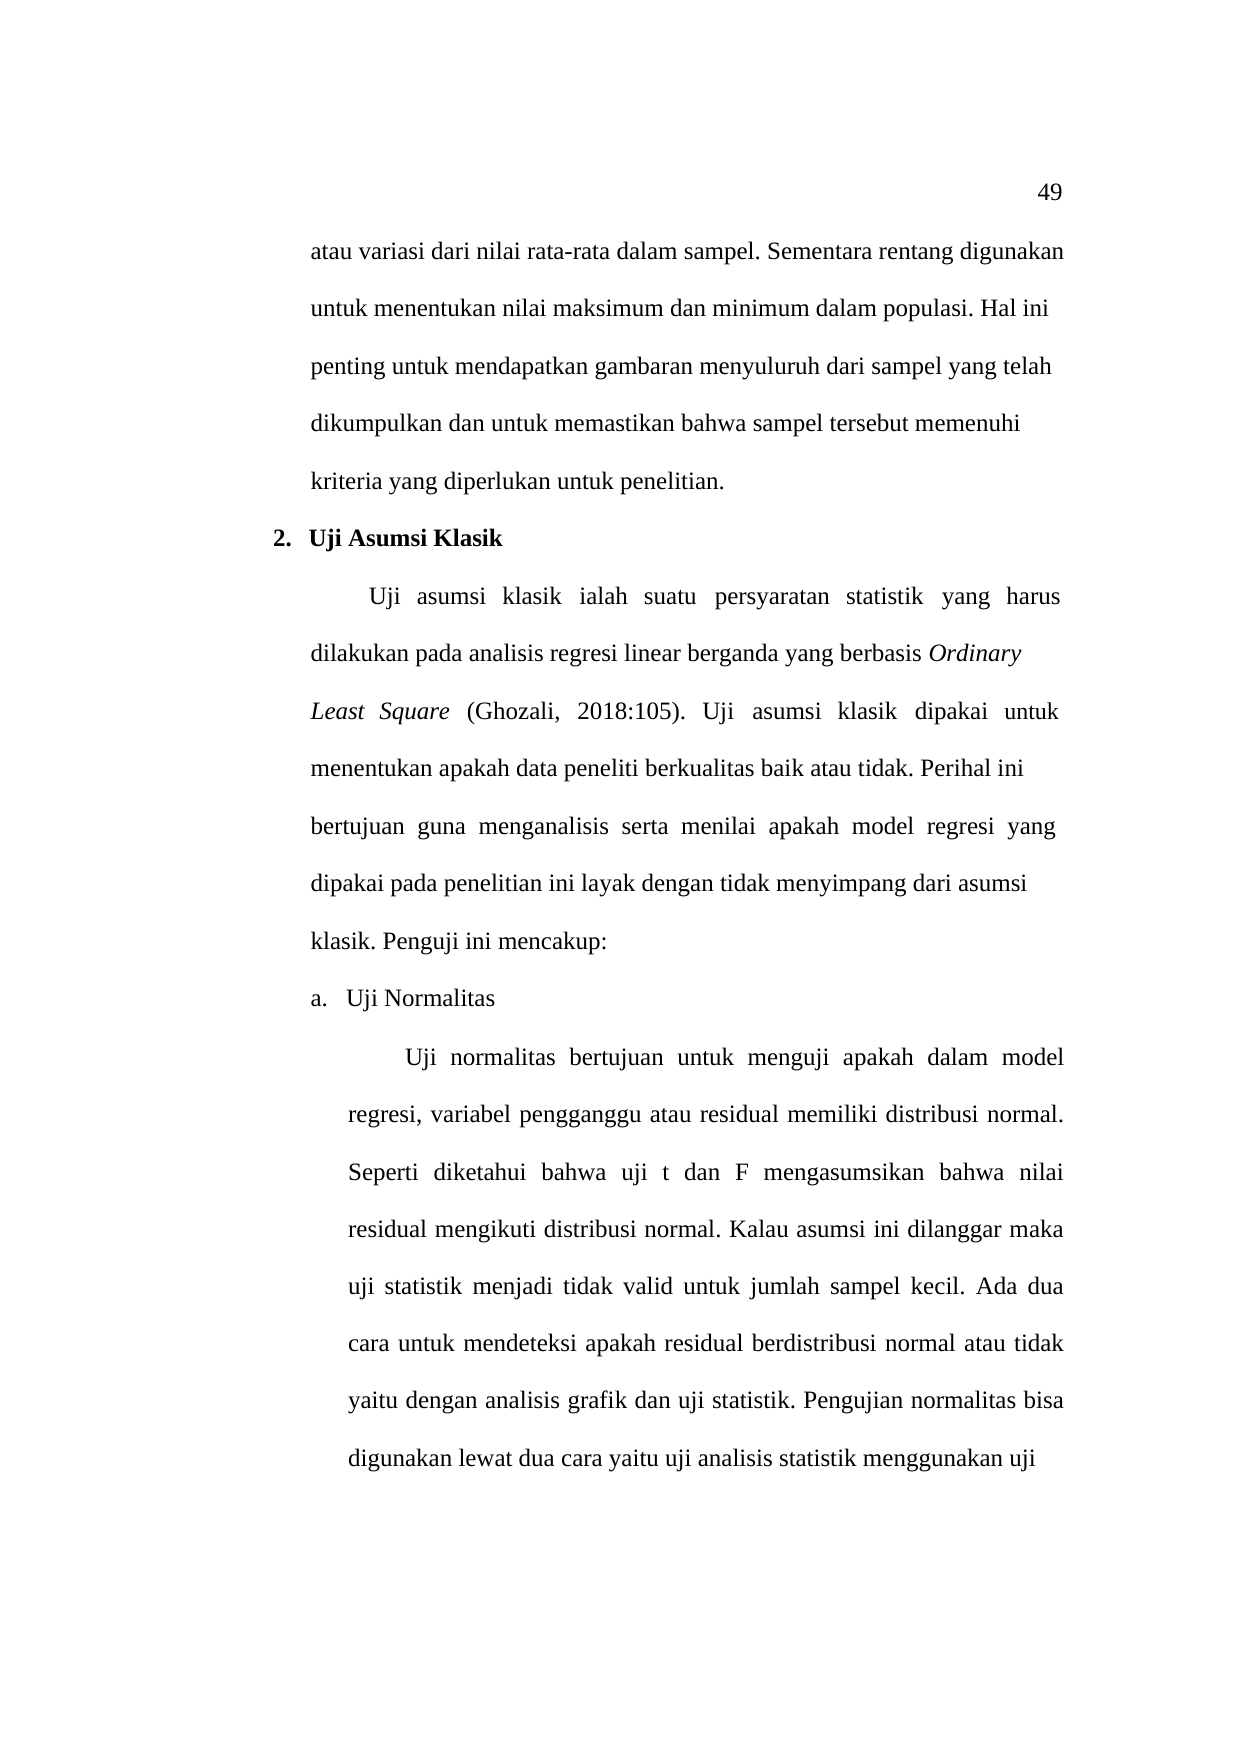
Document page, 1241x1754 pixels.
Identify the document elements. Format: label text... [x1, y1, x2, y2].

text dipakai pada penelitian ini layak dengan tidak menyimpang dari asumsi [310, 868, 1090, 897]
text klasik. Penguji ini mencakup: [310, 926, 1090, 955]
text dikumpulkan dan untuk memastikan bahwa sampel tersebut memenuhi [310, 408, 1090, 437]
text Uji asumsi klasik ialah suatu persyaratan statistik yang harus [369, 581, 1090, 610]
text Least Square (Ghozali, 2018:105). Uji asumsi klasik dipakai untuk [310, 696, 1090, 725]
text a. Uji Normalitas [310, 983, 1090, 1012]
text 49 [1037, 177, 1090, 206]
text untuk menentukan nilai maksimum dan minimum dalam populasi. Hal ini [310, 293, 1090, 322]
text Uji normalitas bertujuan untuk menguji apakah dalam model regresi, variabel pengganggu atau residual memiliki distribusi normal. Seperti diketahui bahwa uji t dan F mengasumsikan bahwa nilai residual mengikuti distribusi normal. Kalau asumsi ini dilanggar maka uji statistik menjadi tidak valid untuk jumlah sampel kecil. Ada dua cara untuk mendeteksi apakah residual berdistribusi normal atau tidak yaitu dengan analisis grafik dan uji statistik. Pengujian normalitas bisa digunakan lewat dua cara yaitu uji analisis statistik menggunakan uji [348, 1042, 1064, 1471]
text menentukan apakah data peneliti berkualitas baik atau tidak. Perihal ini [310, 753, 1090, 782]
text atau variasi dari nilai rata-rata dalam sampel. Sementara rentang digunakan [310, 236, 1090, 265]
text kriteria yang diperlukan untuk penelitian. [310, 466, 1090, 495]
text dilakukan pada analisis regresi linear berganda yang berbasis Ordinary [310, 638, 1090, 667]
text penting untuk mendapatkan gambaran menyuluruh dari sampel yang telah [310, 351, 1090, 380]
text 2. Uji Asumsi Klasik [273, 523, 1090, 552]
text bertujuan guna menganalisis serta menilai apakah model regresi yang [310, 811, 1090, 840]
